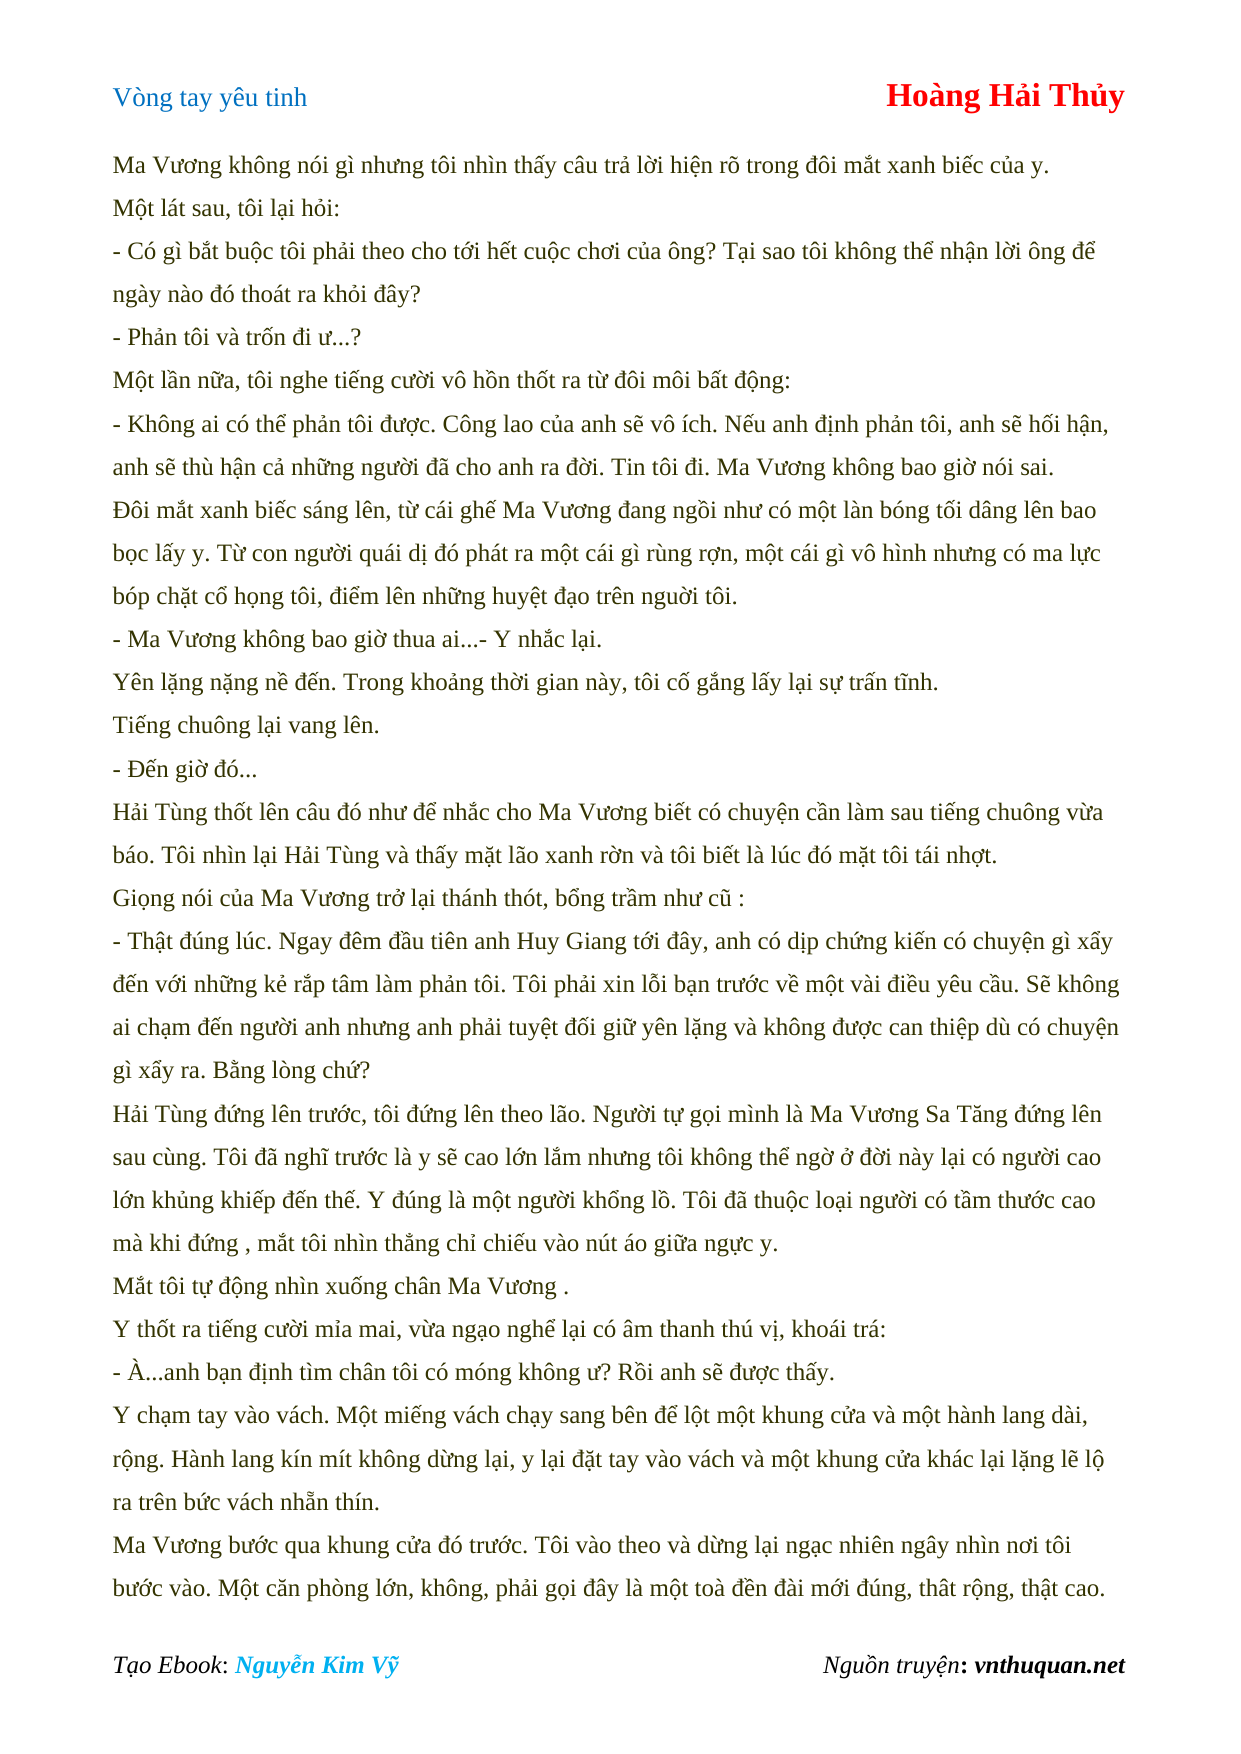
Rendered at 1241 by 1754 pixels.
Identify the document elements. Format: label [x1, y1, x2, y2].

text [112, 150, 1128, 1602]
